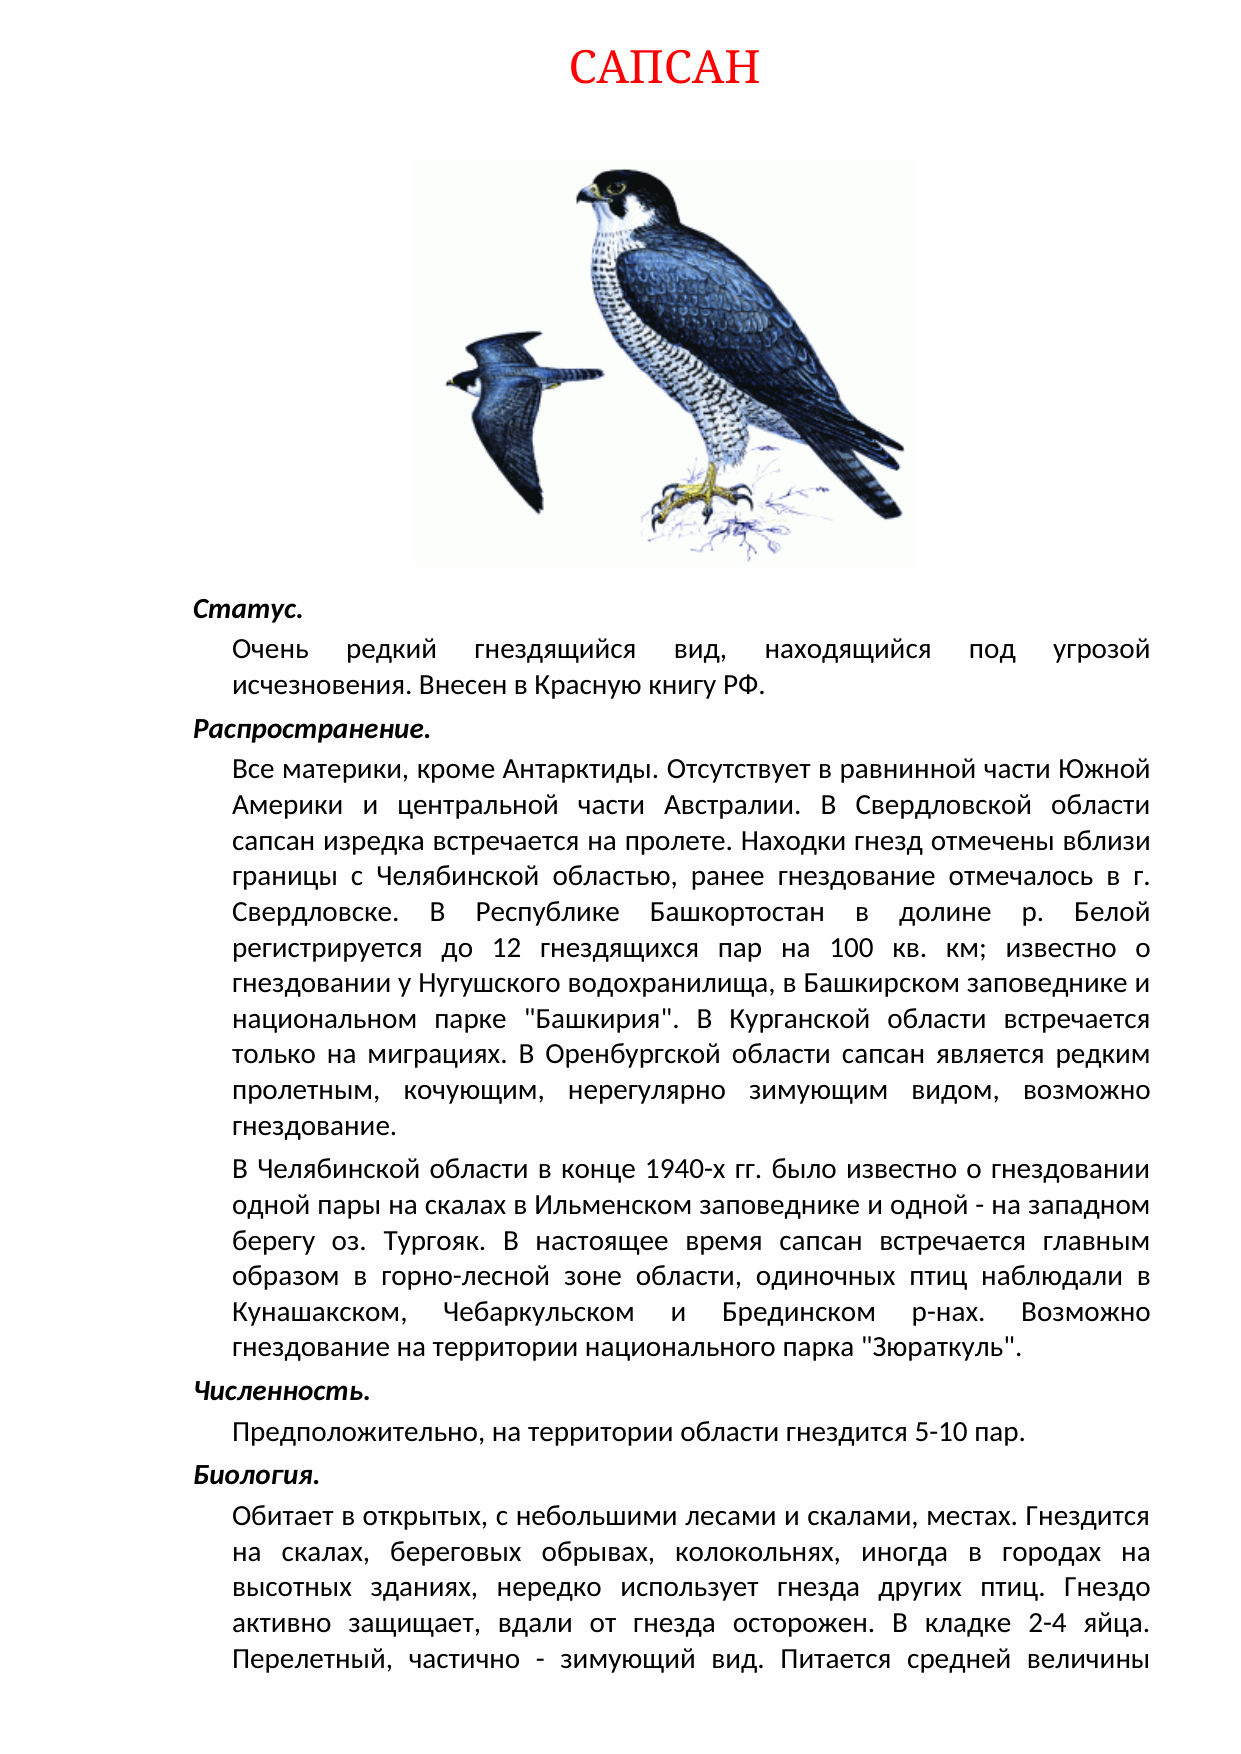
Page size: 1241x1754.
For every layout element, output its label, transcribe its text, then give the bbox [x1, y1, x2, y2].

picture [414, 160, 915, 565]
subtitle Биология. [193, 1456, 1152, 1492]
text Очень редкий гнездящийся вид, находящийся под угрозой исчезновения. Внесен в Красную книгу РФ. [232, 631, 1152, 702]
subtitle Статус. [193, 590, 1152, 625]
text САПСАН [177, 42, 1152, 95]
text Предположительно, на территории области гнездится 5-10 пар. [232, 1413, 1152, 1448]
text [232, 1497, 1152, 1675]
subtitle Распространение. [193, 710, 1152, 745]
subtitle Численность. [193, 1372, 1152, 1407]
text Все материки, кроме Антарктиды. Отсутствует в равнинной части Южной Америки и центральной части Австралии. В Свердловской области сапсан изредка встречается на пролете. Находки гнезд отмечены вблизи границы с Челябинской областью, ранее гнездование отмечалось в г. Свердловске. В Республике Башкортостан в долине р. Белой регистрируется до 12 гнездящихся пар на 100 кв. км; известно о гнездовании у Нугушского водохранилища, в Башкирском заповеднике и национальном парке "Башкирия". В Курганской области встречается только на миграциях. В Оренбургской области сапсан является редким пролетным, кочующим, нерегулярно зимующим видом, возможно гнездование. [232, 751, 1152, 1142]
text В Челябинской области в конце 1940-х гг. было известно о гнездовании одной пары на скалах в Ильменском заповеднике и одной - на западном берегу оз. Тургояк. В настоящее время сапсан встречается главным образом в горно-лесной зоне области, одиночных птиц наблюдали в Кунашакском, Чебаркульском и Брединском р-нах. Возможно гнездование на территории национального парка "Зюраткуль". [232, 1150, 1152, 1364]
